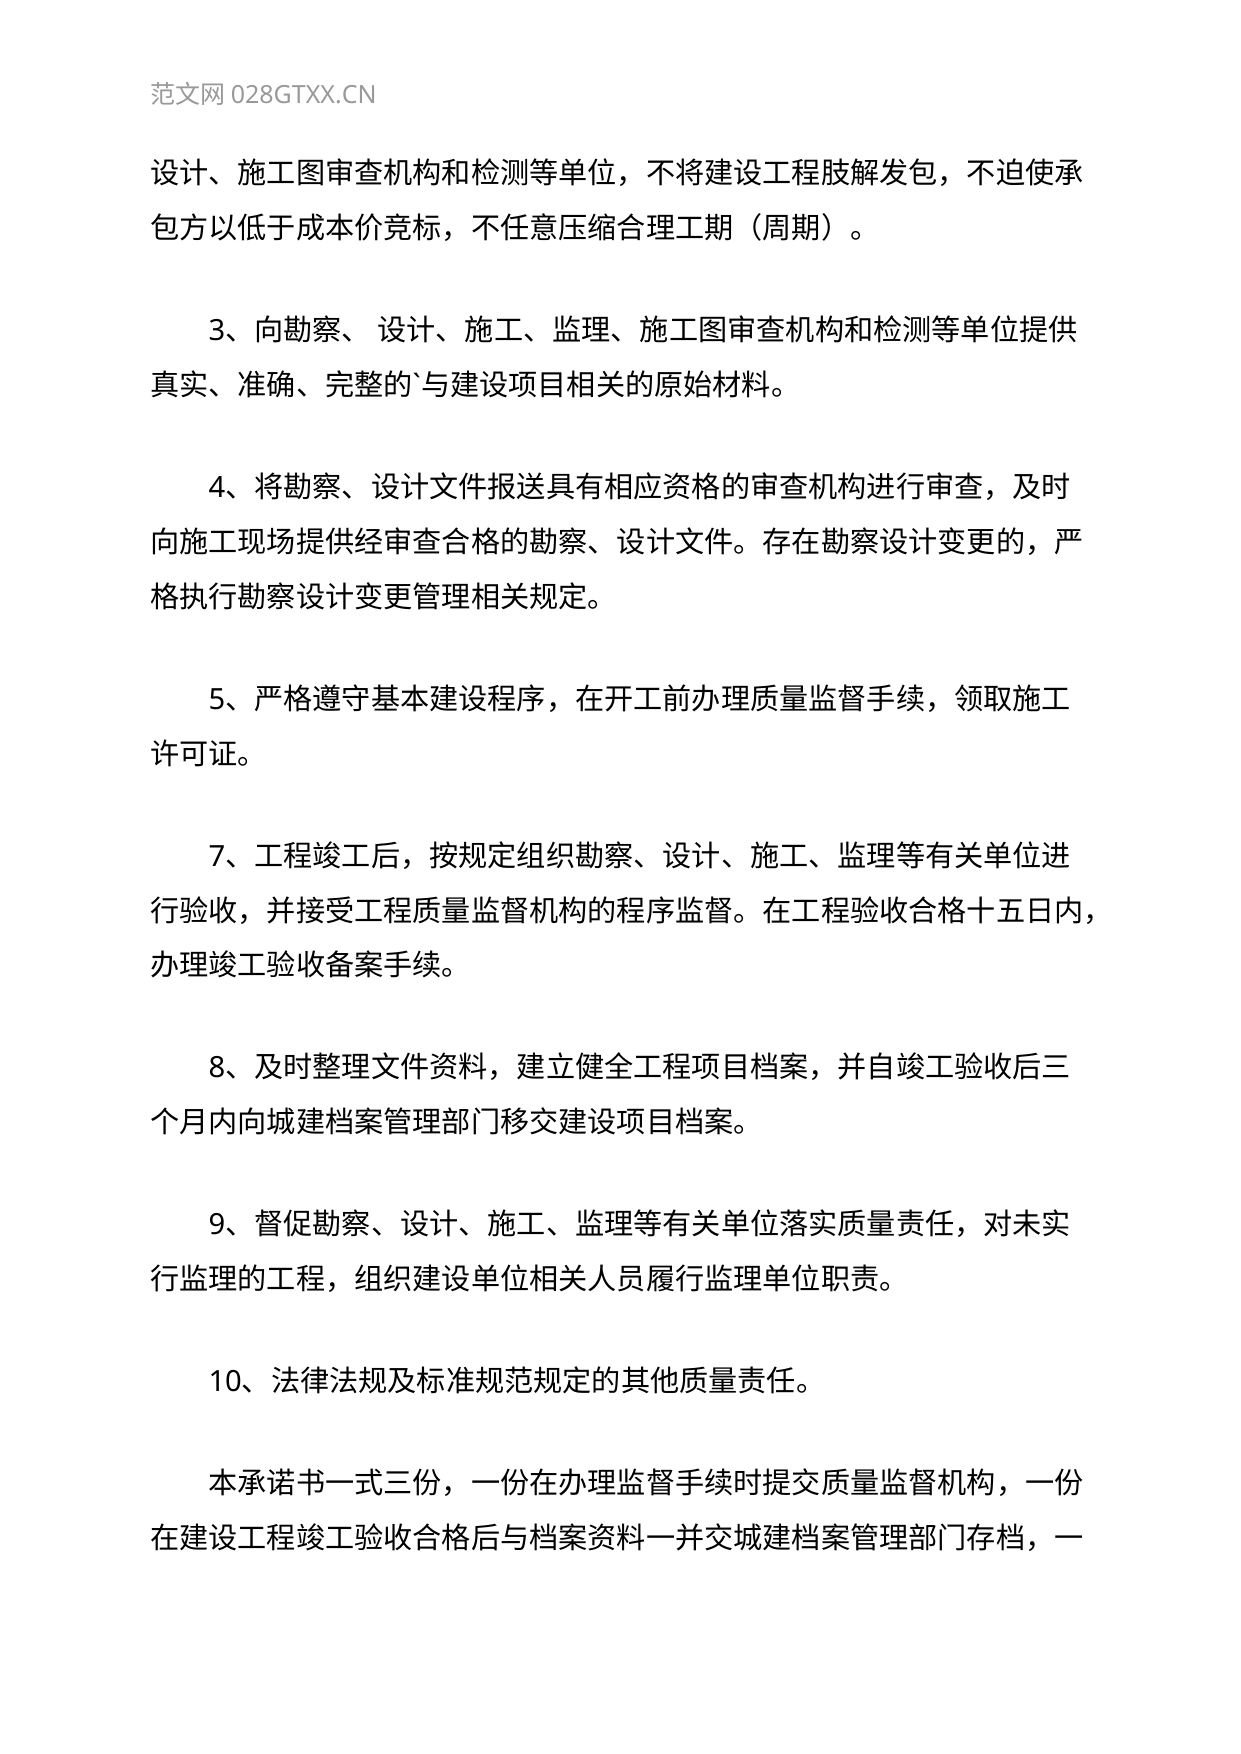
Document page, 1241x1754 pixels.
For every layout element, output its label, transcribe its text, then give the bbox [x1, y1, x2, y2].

text 10、法律法规及标准规范规定的其他质量责任。 [150, 1357, 1090, 1400]
text 3、向勘察、 设计、施工、监理、施工图审查机构和检测等单位提供真实、准确、完整的`与建设项目相关的原始材料。 [150, 307, 1090, 404]
text 8、及时整理文件资料，建立健全工程项目档案，并自竣工验收后三个月内向城建档案管理部门移交建设项目档案。 [150, 1044, 1090, 1141]
text 4、将勘察、设计文件报送具有相应资格的审查机构进行审查，及时向施工现场提供经审查合格的勘察、设计文件。存在勘察设计变更的，严格执行勘察设计变更管理相关规定。 [150, 464, 1090, 616]
text 9、督促勘察、设计、施工、监理等有关单位落实质量责任，对未实行监理的工程，组织建设单位相关人员履行监理单位职责。 [150, 1201, 1090, 1298]
text 5、严格遵守基本建设程序，在开工前办理质量监督手续，领取施工许可证。 [150, 675, 1090, 773]
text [150, 150, 1090, 247]
text 7、工程竣工后，按规定组织勘察、设计、施工、监理等有关单位进行验收，并接受工程质量监督机构的程序监督。在工程验收合格十五日内，办理竣工验收备案手续。 [150, 832, 1090, 984]
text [150, 1459, 1090, 1556]
